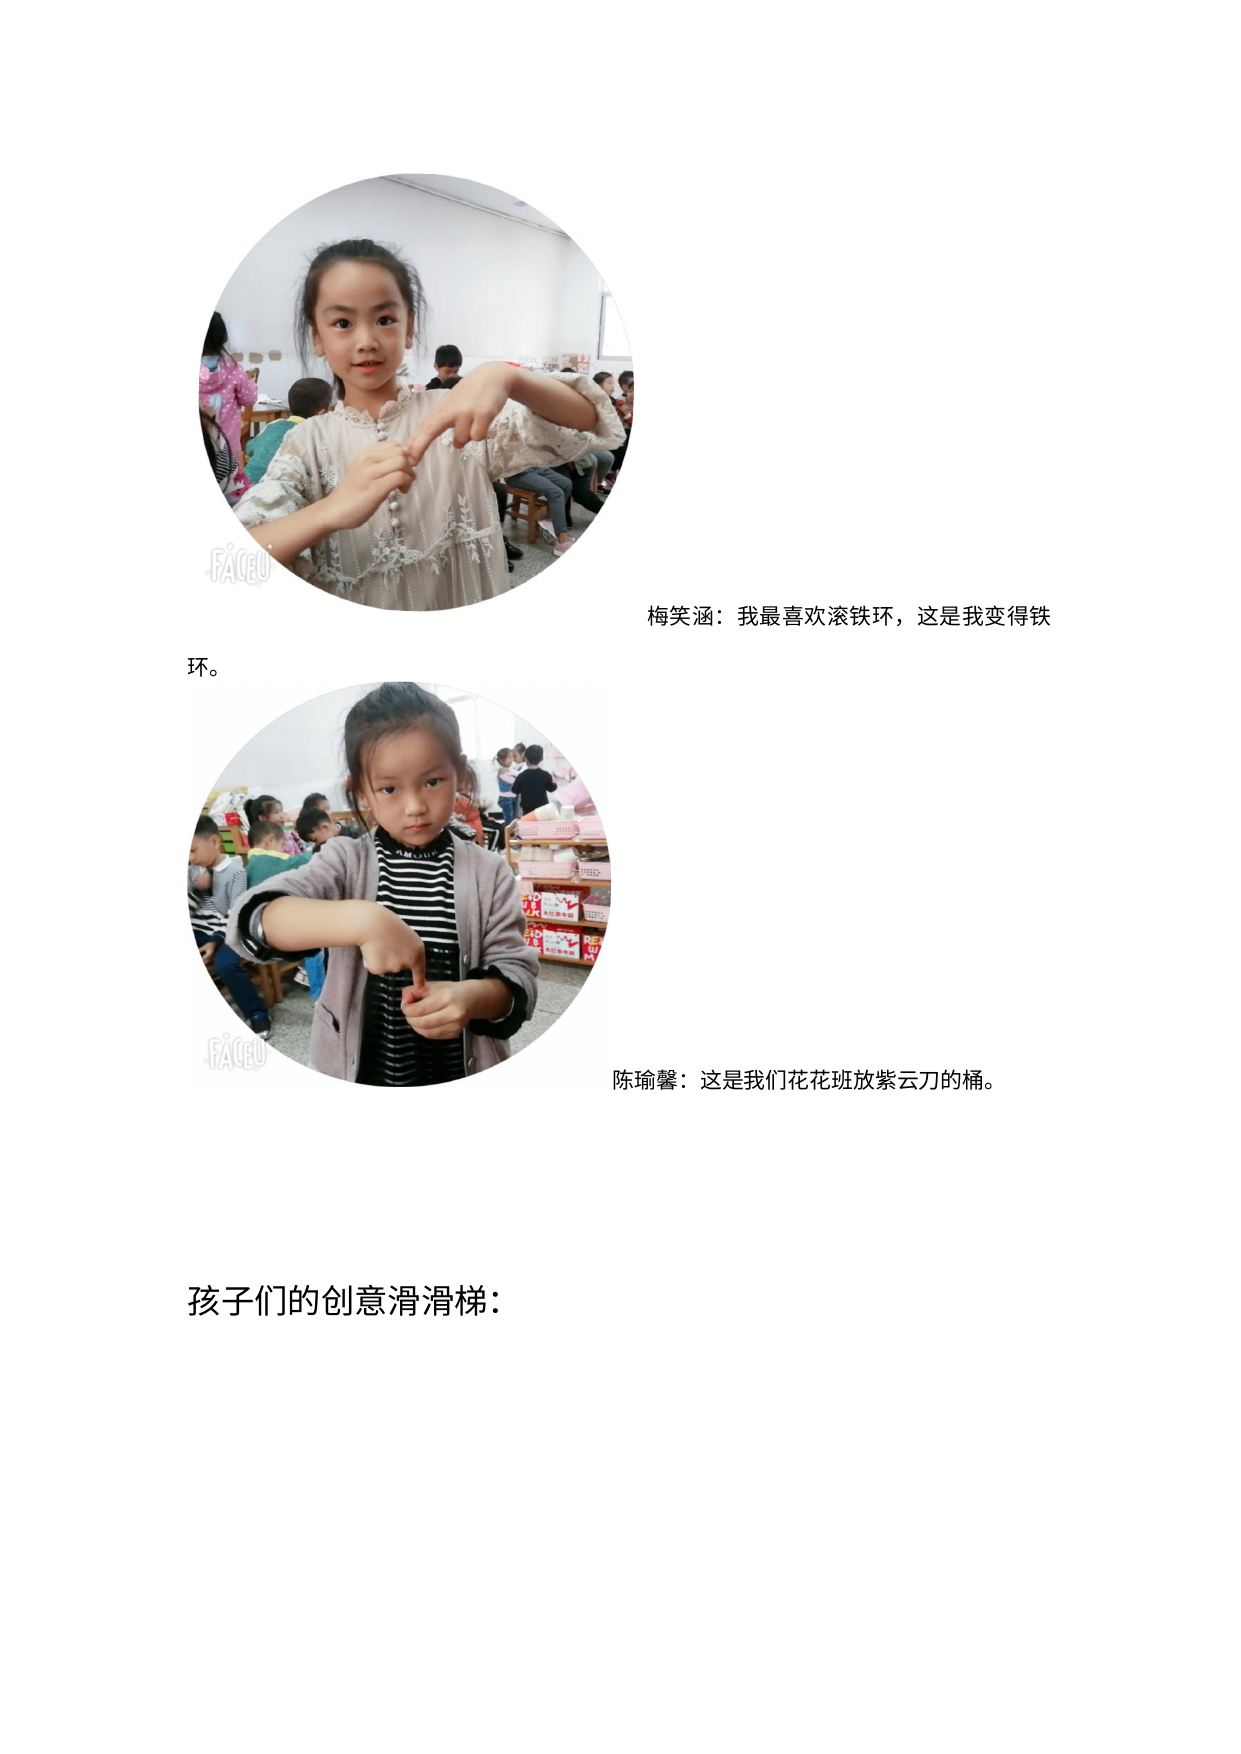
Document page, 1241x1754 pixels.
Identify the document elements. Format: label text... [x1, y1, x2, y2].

text 孩子们的创意滑滑梯： [187, 1267, 1053, 1332]
picture [188, 163, 644, 622]
picture [188, 682, 611, 1086]
